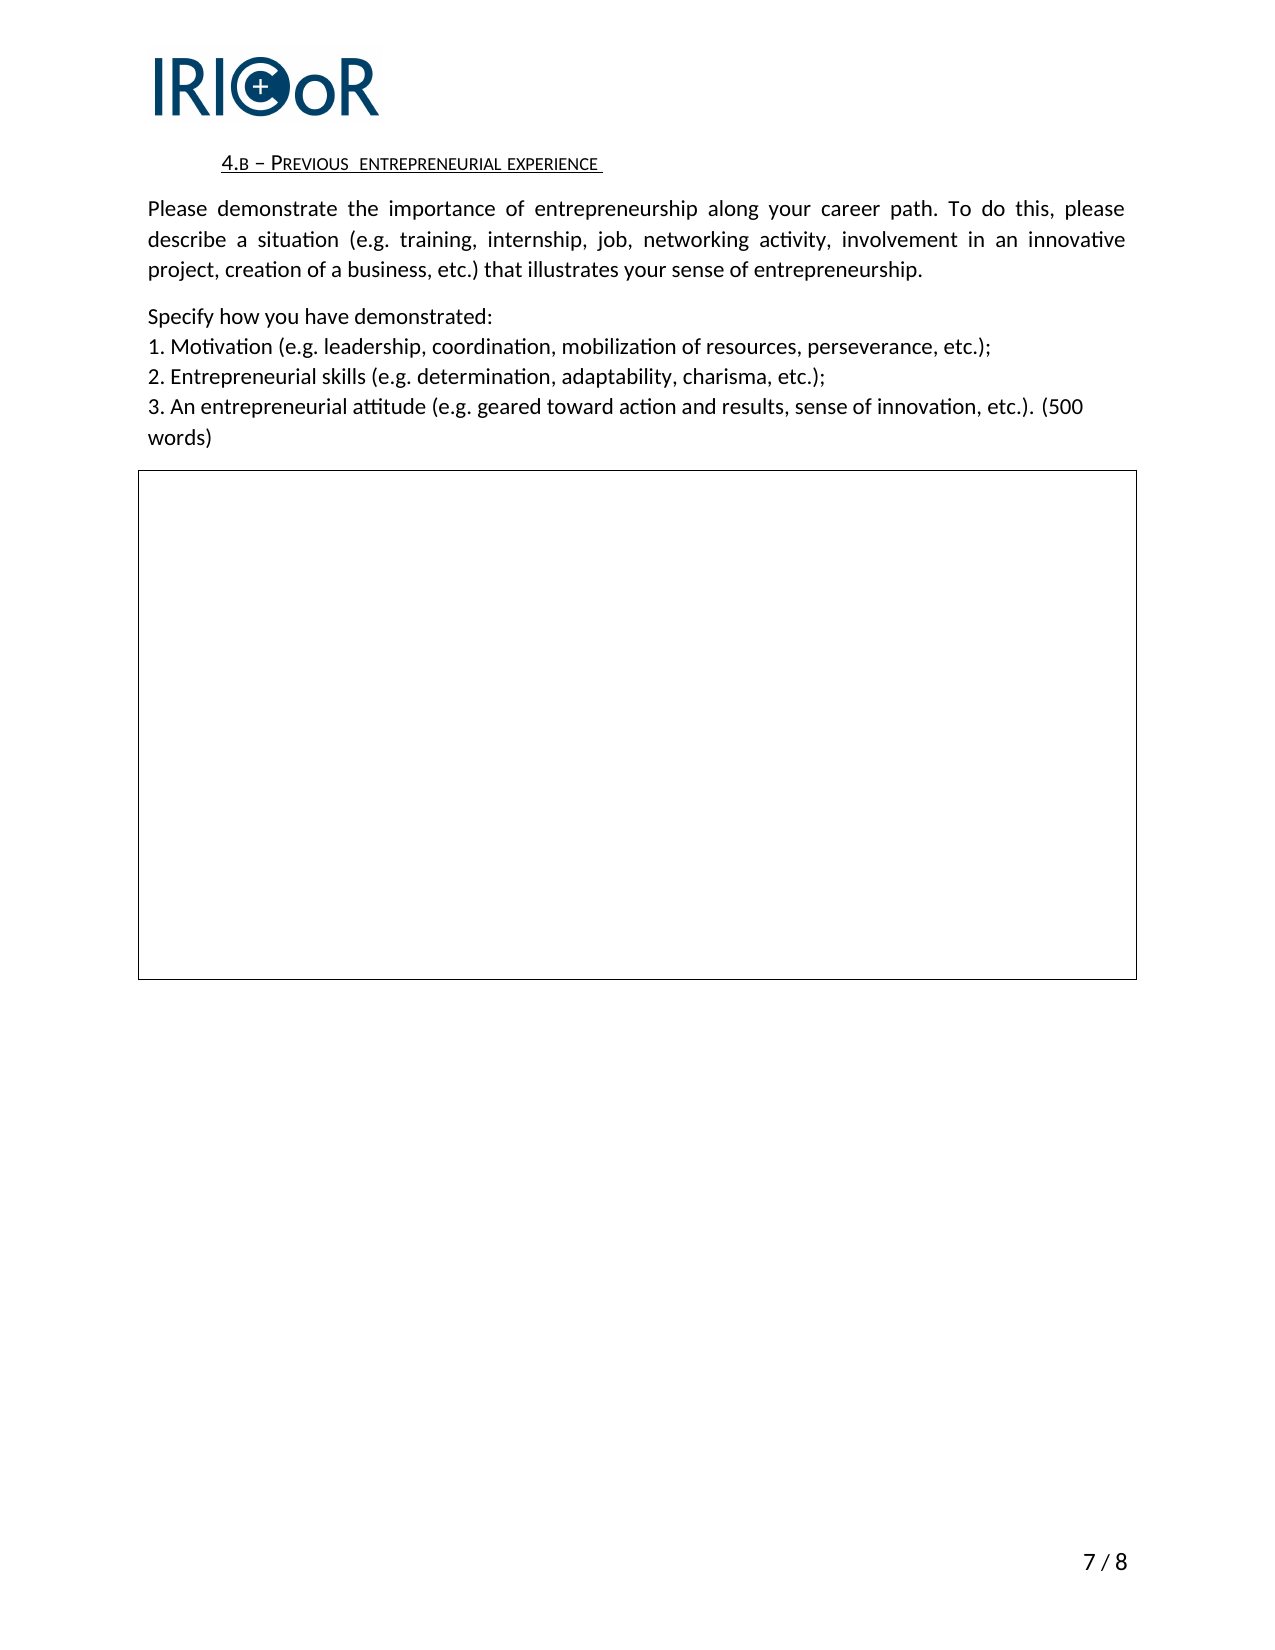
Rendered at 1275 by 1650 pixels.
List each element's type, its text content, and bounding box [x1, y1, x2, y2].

text 4.b – Previous entrepreneurial experience [221, 148, 1127, 176]
picture [147, 45, 383, 123]
text Specify how you have demonstrated: 1. Motivation (e.g. leadership, coordination, mobilization of resources, perseverance, etc.); 2. Entrepreneurial skills (e.g. determination, adaptability, charisma, etc.); 3. An entrepreneurial attitude (e.g. geared toward action and results, sense of innovation, etc.). (500 words) [148, 302, 1127, 451]
text Please demonstrate the importance of entrepreneurship along your career path. To do this, please describe a situation (e.g. training, internship, job, networking activity, involvement in an innovative project, creation of a business, etc.) that illustrates your sense of entrepreneurship. [148, 194, 1127, 283]
